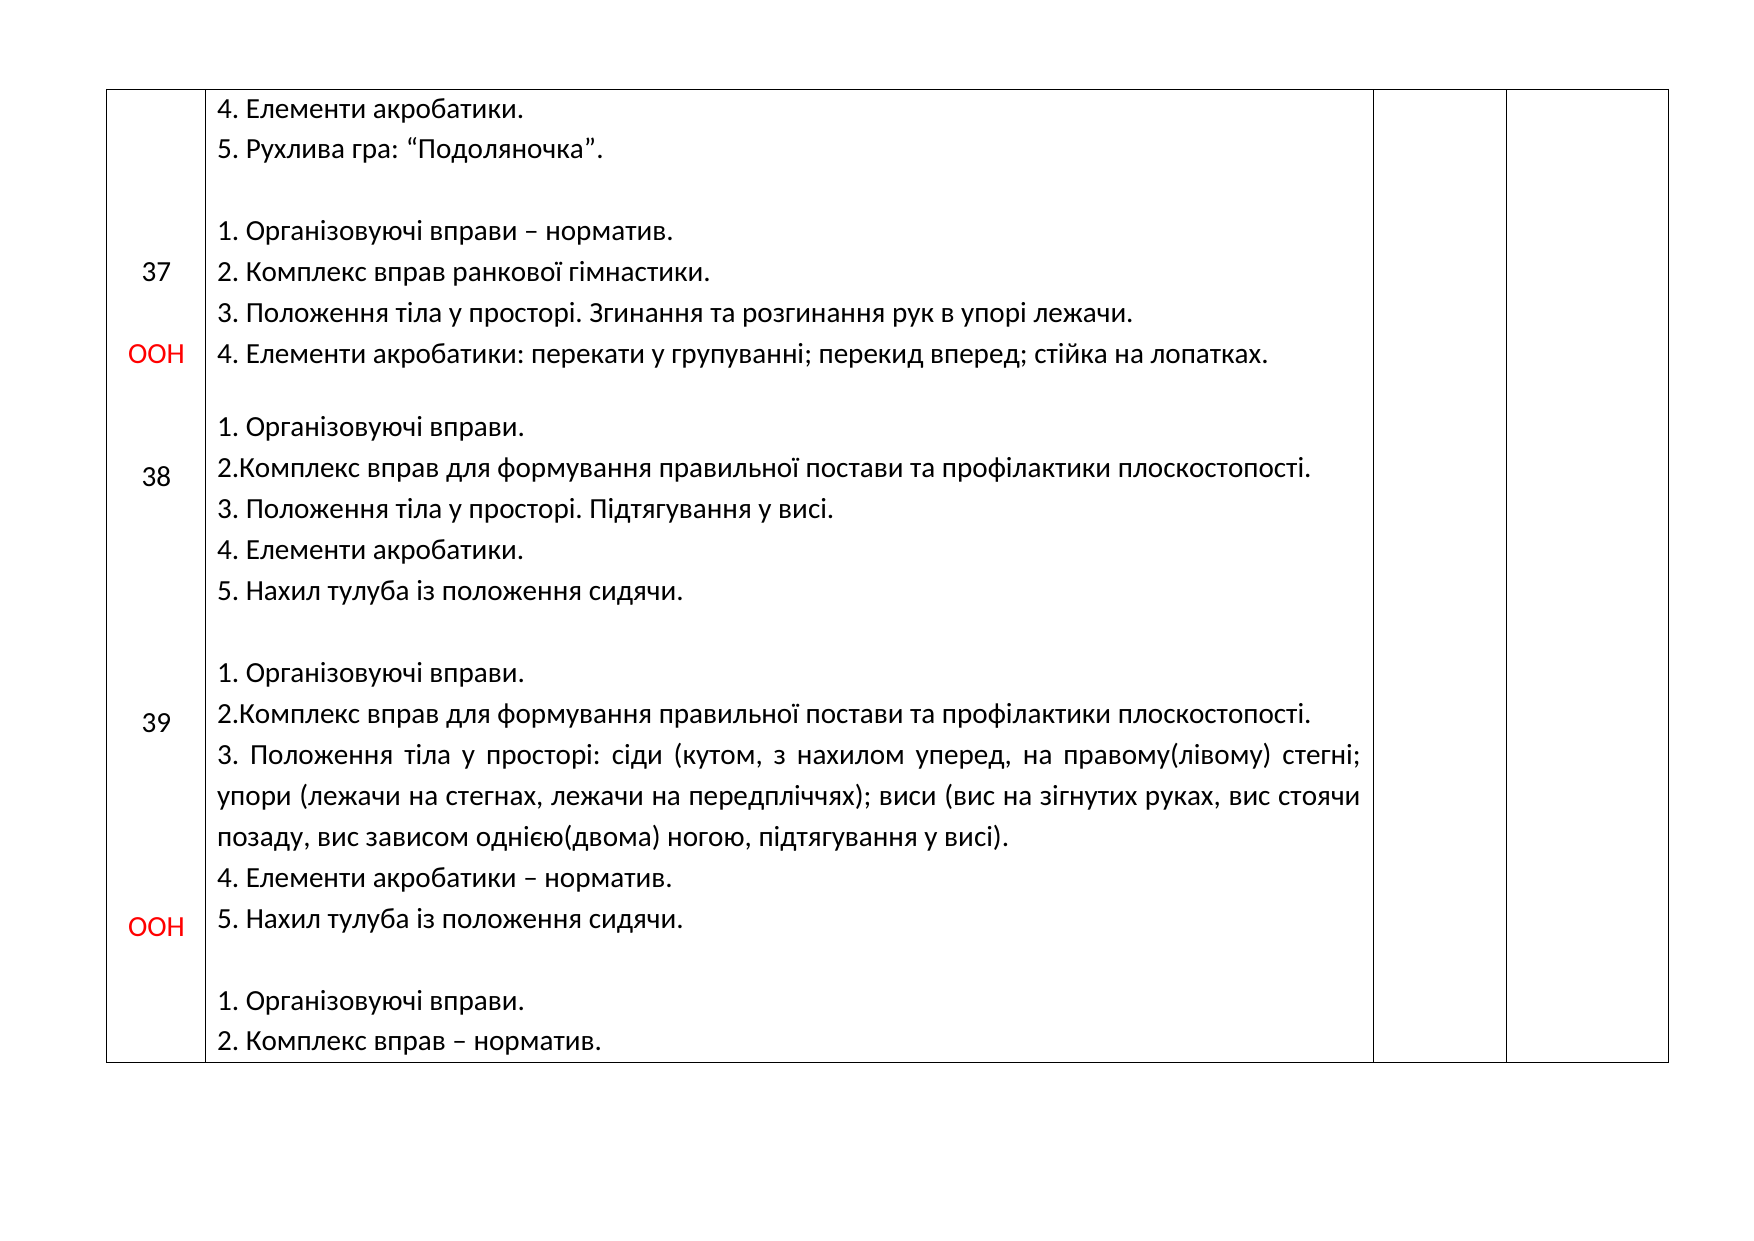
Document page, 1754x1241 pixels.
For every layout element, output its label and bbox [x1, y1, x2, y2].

table_cell [206, 90, 1373, 1062]
table_cell [1374, 90, 1506, 1062]
table_cell [1507, 90, 1668, 1062]
table_cell [107, 90, 205, 1062]
